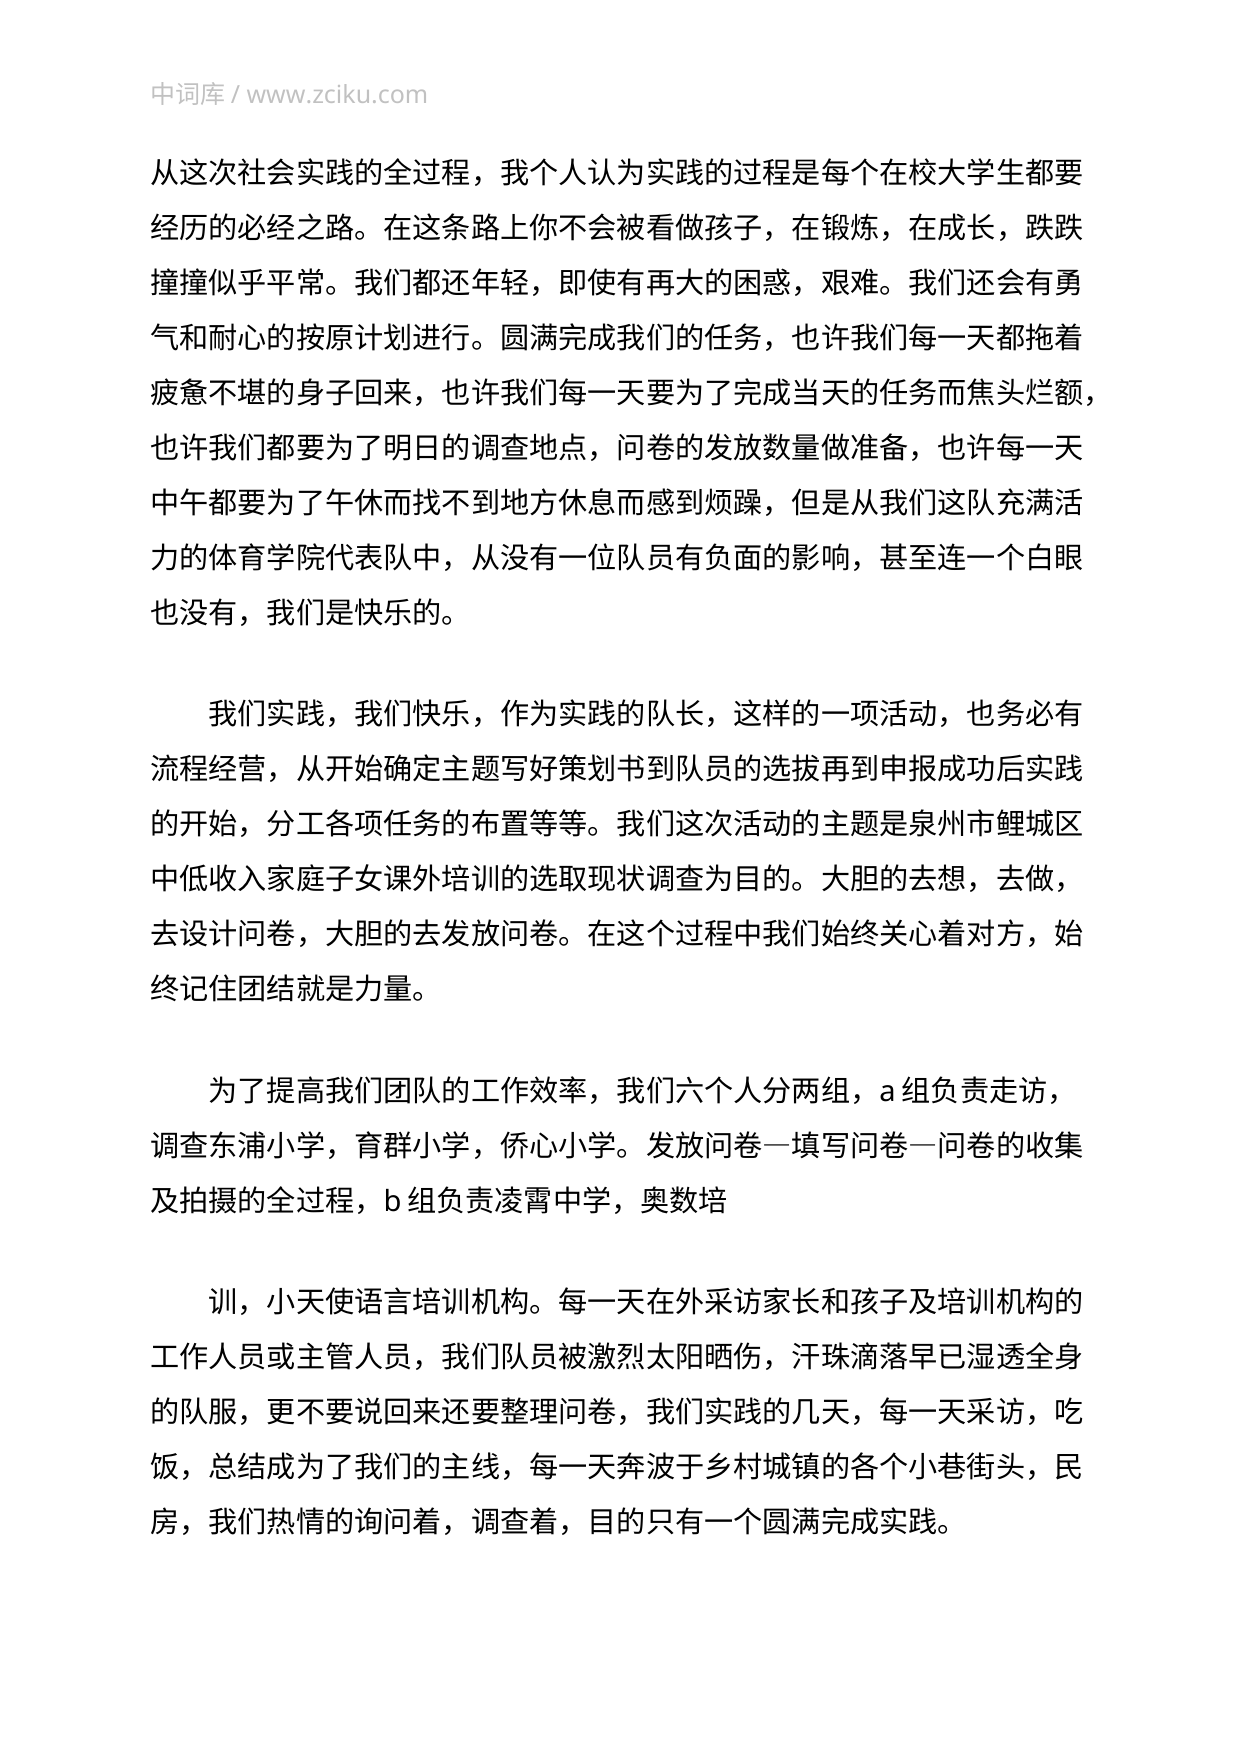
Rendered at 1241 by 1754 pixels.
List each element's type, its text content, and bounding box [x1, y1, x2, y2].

text 训，小天使语言培训机构。每一天在外采访家长和孩子及培训机构的工作人员或主管人员，我们队员被激烈太阳晒伤，汗珠滴落早已湿透全身的队服，更不要说回来还要整理问卷，我们实践的几天，每一天采访，吃饭，总结成为了我们的主线，每一天奔波于乡村城镇的各个小巷街头，民房，我们热情的询问着，调查着，目的只有一个圆满完成实践。 [150, 1279, 1090, 1541]
text 我们实践，我们快乐，作为实践的队长，这样的一项活动，也务必有流程经营，从开始确定主题写好策划书到队员的选拔再到申报成功后实践的开始，分工各项任务的布置等等。我们这次活动的主题是泉州市鲤城区中低收入家庭子女课外培训的选取现状调查为目的。大胆的去想，去做，去设计问卷，大胆的去发放问卷。在这个过程中我们始终关心着对方，始终记住团结就是力量。 [150, 691, 1090, 1008]
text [150, 150, 1090, 631]
text 为了提高我们团队的工作效率，我们六个人分两组，a组负责走访，调查东浦小学，育群小学，侨心小学。发放问卷—填写问卷—问卷的收集及拍摄的全过程，b组负责凌霄中学，奥数培 [150, 1067, 1090, 1219]
